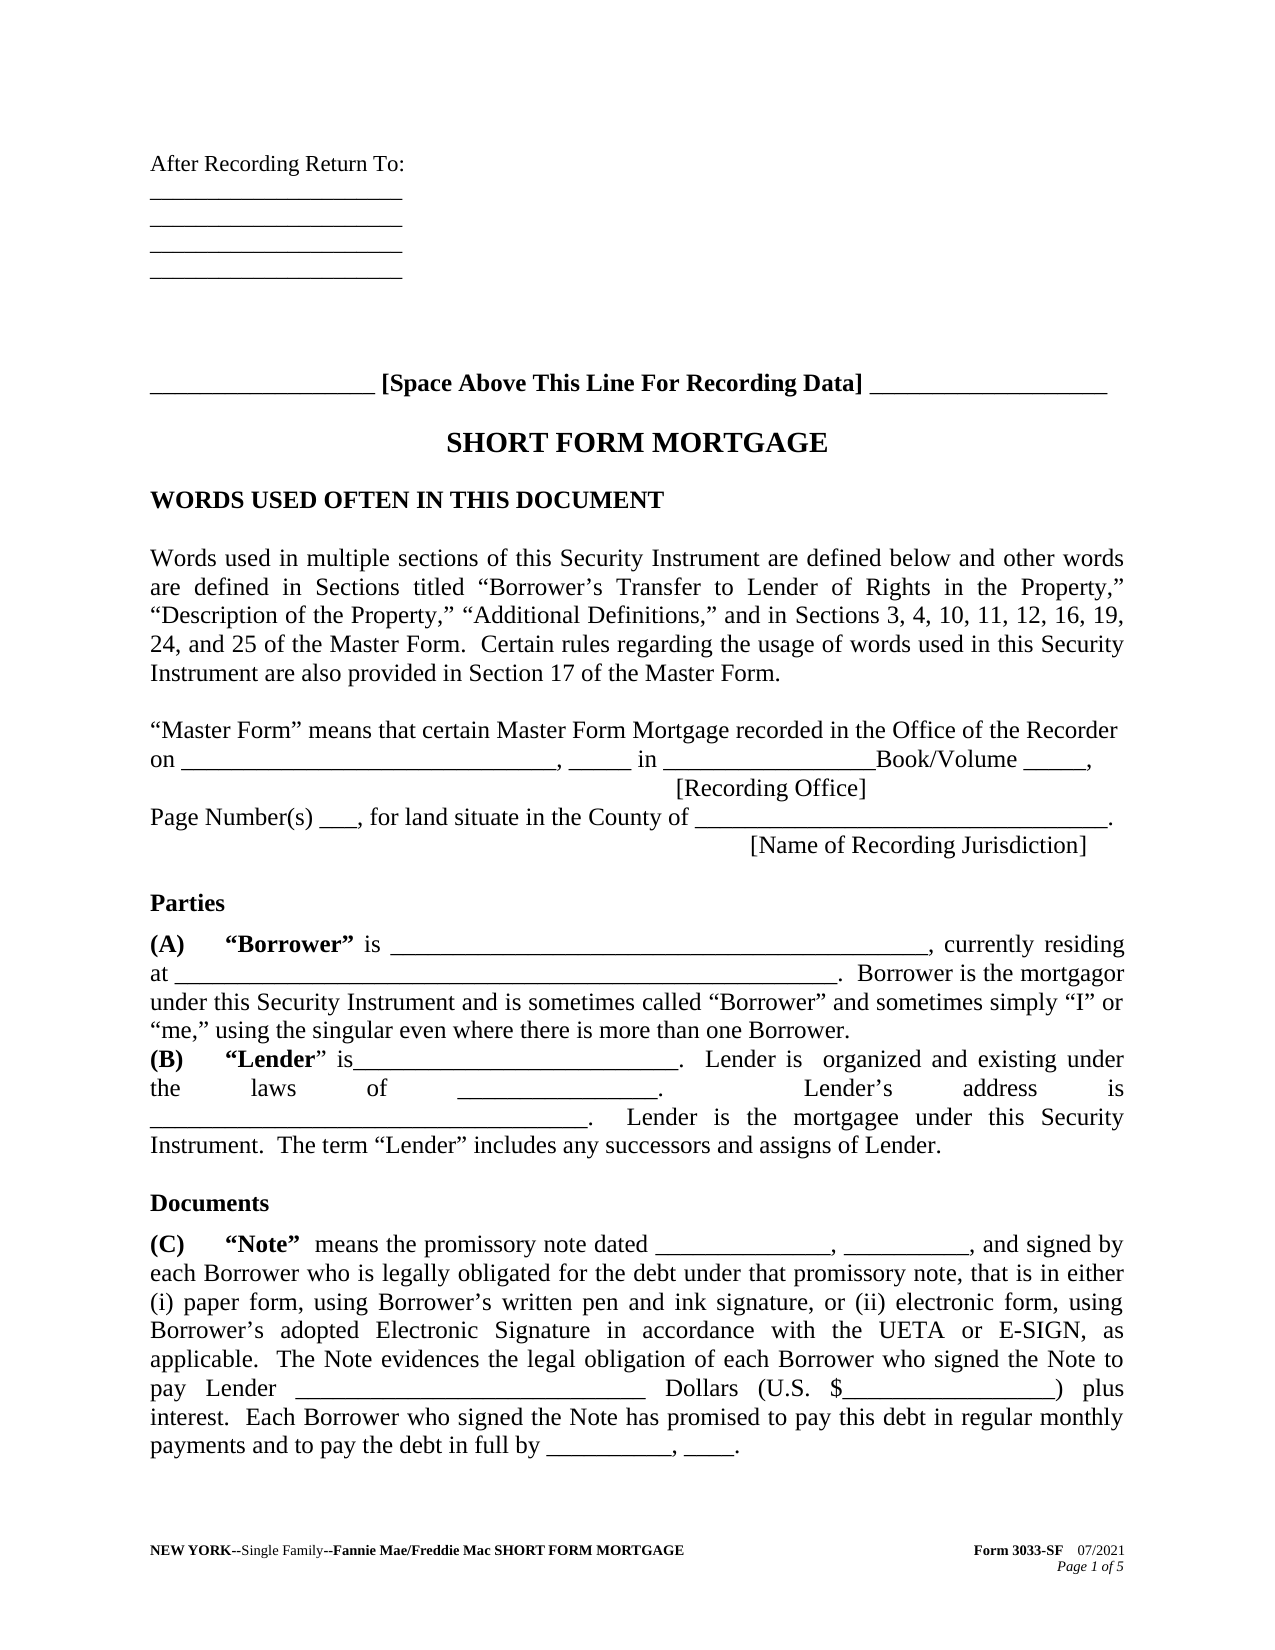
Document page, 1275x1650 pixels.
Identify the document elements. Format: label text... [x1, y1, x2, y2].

text (C) “Note” means the promissory note dated ______________, __________, and signed by each Borrower who is legally obligated for the debt under that promissory note, that is in either (i) paper form, using Borrower’s written pen and ink signature, or (ii) electronic form, using Borrower’s adopted Electronic Signature in accordance with the UETA or E-SIGN, as applicable. The Note evidences the legal obligation of each Borrower who signed the Note to pay Lender ____________________________ Dollars (U.S. $_________________) plus interest. Each Borrower who signed the Note has promised to pay this debt in regular monthly payments and to pay the debt in full by __________, ____. [150, 1229, 1125, 1459]
text __________________ [Space Above This Line For Recording Data] ___________________ [150, 368, 1125, 397]
text Words used in multiple sections of this Security Instrument are defined below and other words are defined in Sections titled “Borrower’s Transfer to Lender of Rights in the Property,” “Description of the Property,” “Additional Definitions,” and in Sections 3, 4, 10, 11, 12, 16, 19, 24, and 25 of the Master Form. Certain rules regarding the usage of words used in this Security Instrument are also provided in Section 17 of the Master Form. [150, 543, 1125, 687]
text [Recording Office] [150, 773, 1125, 802]
text WORDS USED OFTEN IN THIS DOCUMENT [150, 485, 1125, 514]
text (B) “Lender” is__________________________. Lender is organized and existing under the laws of ________________. Lender’s address is ___________________________________. Lender is the mortgagee under this Security Instrument. The term “Lender” includes any successors and assigns of Lender. [150, 1044, 1125, 1159]
text Parties [150, 888, 1125, 917]
text “Master Form” means that certain Master Form Mortgage recorded in the Office of the Recorder on ______________________________, _____ in _________________Book/Volume _____, [150, 715, 1125, 773]
text ______________________ [150, 229, 1125, 255]
text ______________________ [150, 176, 1125, 203]
text After Recording Return To: [150, 150, 1125, 176]
text ______________________ [150, 255, 1125, 282]
text (A) “Borrower” is ___________________________________________, currently residing at _____________________________________________________. Borrower is the mortgagor under this Security Instrument and is sometimes called “Borrower” and sometimes simply “I” or “me,” using the singular even where there is more than one Borrower. [150, 929, 1125, 1044]
text Page Number(s) ___, for land situate in the County of _________________________________. [150, 802, 1125, 830]
text Documents [150, 1188, 1125, 1217]
text SHORT FORM MORTGAGE [150, 426, 1125, 459]
text ______________________ [150, 203, 1125, 229]
text [Name of Recording Jurisdiction] [150, 830, 1125, 859]
